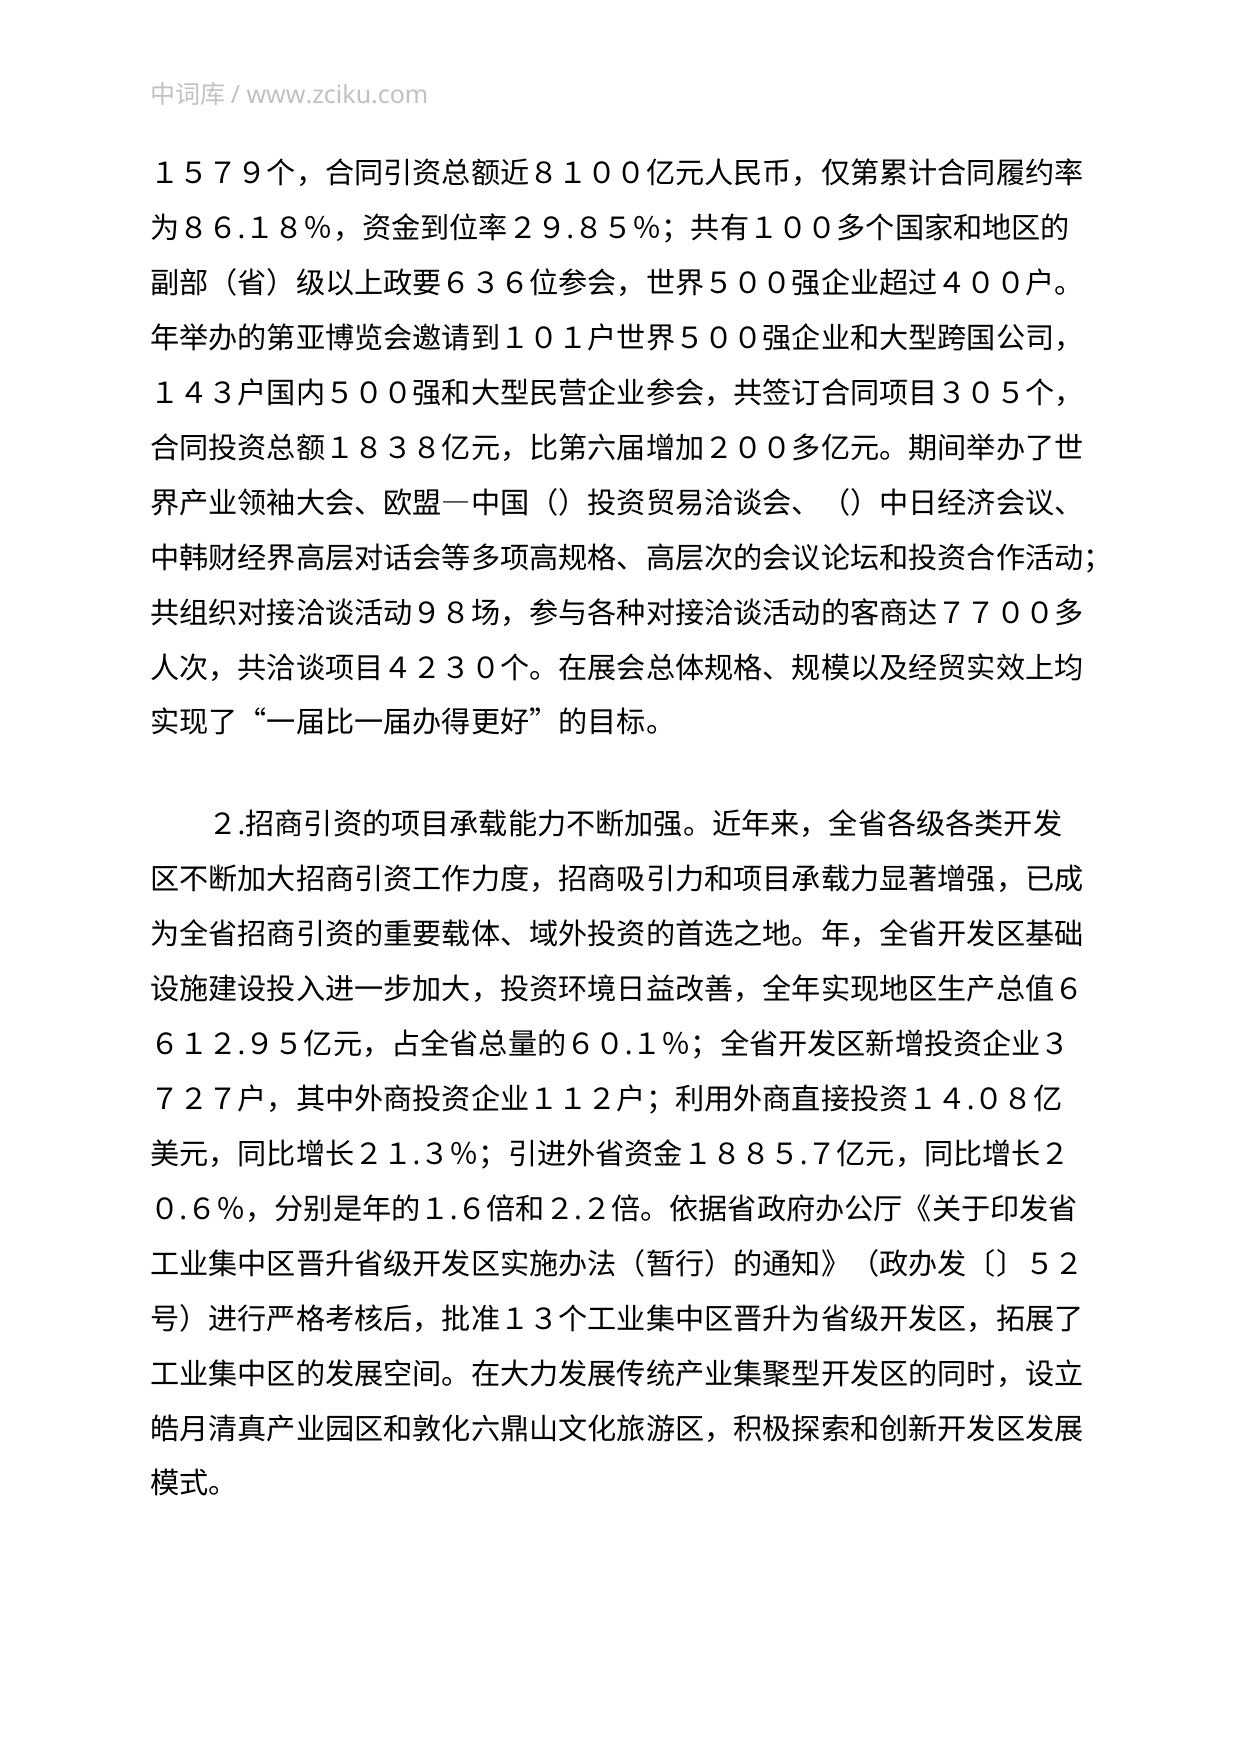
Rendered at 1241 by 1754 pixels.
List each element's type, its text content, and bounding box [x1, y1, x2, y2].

text ２.招商引资的项目承载能力不断加强。近年来，全省各级各类开发区不断加大招商引资工作力度，招商吸引力和项目承载力显著增强，已成为全省招商引资的重要载体、域外投资的首选之地。年，全省开发区基础设施建设投入进一步加大，投资环境日益改善，全年实现地区生产总值６６１２.９５亿元，占全省总量的６０.１％；全省开发区新增投资企业３７２７户，其中外商投资企业１１２户；利用外商直接投资１４.０８亿美元，同比增长２１.３％；引进外省资金１８８５.７亿元，同比增长２０.６％，分别是年的１.６倍和２.２倍。依据省政府办公厅《关于印发省工业集中区晋升省级开发区实施办法（暂行）的通知》（政办发〔〕５２号）进行严格考核后，批准１３个工业集中区晋升为省级开发区，拓展了工业集中区的发展空间。在大力发展传统产业集聚型开发区的同时，设立皓月清真产业园区和敦化六鼎山文化旅游区，积极探索和创新开发区发展模式。 [150, 801, 1090, 1502]
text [150, 150, 1090, 741]
